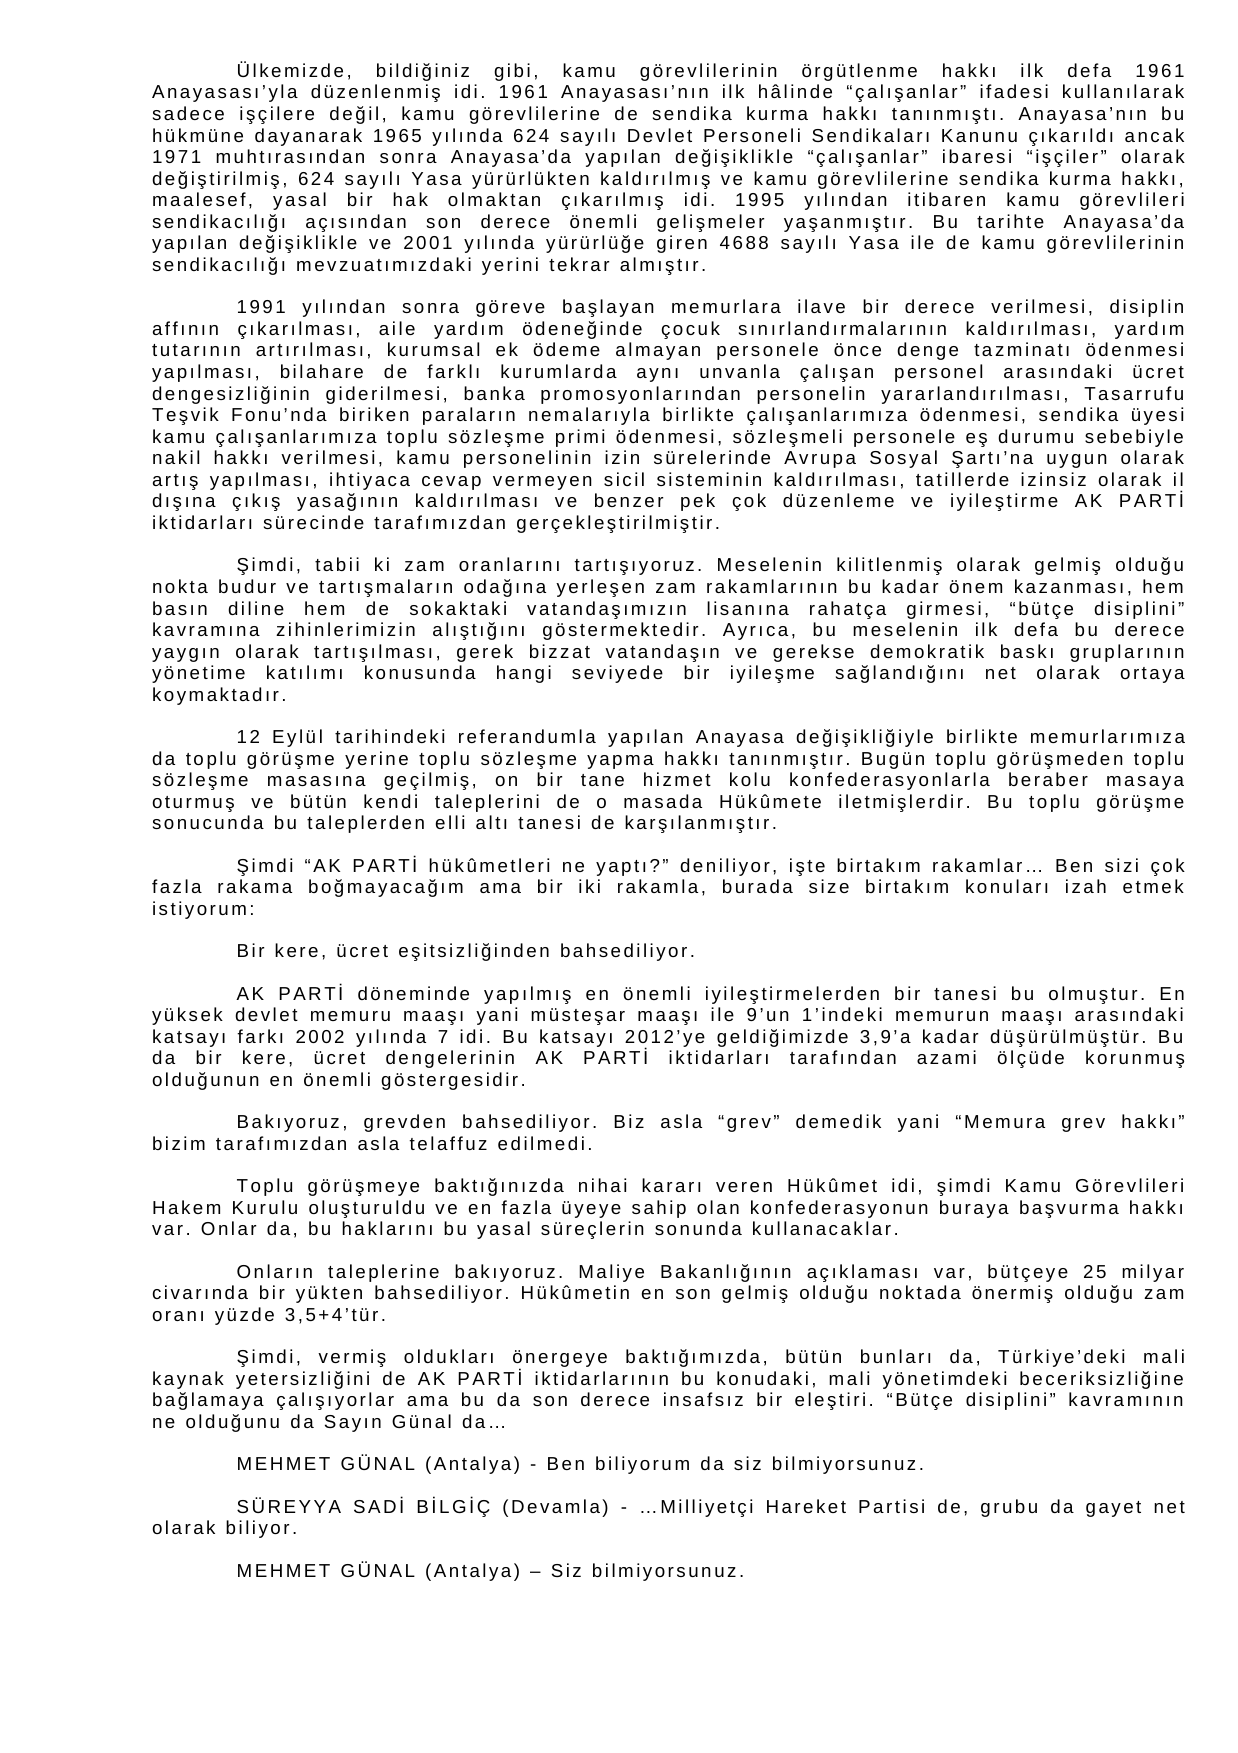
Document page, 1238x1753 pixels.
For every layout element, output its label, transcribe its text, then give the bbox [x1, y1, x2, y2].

text Şimdi, vermiş oldukları önergeye baktığımızda, bütün bunları da, Türkiye’deki mali kaynak yetersizliğini de AK PARTİ iktidarlarının bu konudaki, mali yönetimdeki beceriksizliğine bağlamaya çalışıyorlar ama bu da son derece insafsız bir eleştiri. “Bütçe disiplini” kavramının ne olduğunu da Sayın Günal da… [152, 1346, 1186, 1432]
text Ülkemizde, bildiğiniz gibi, kamu görevlilerinin örgütlenme hakkı ilk defa 1961 Anayasası’yla düzenlenmiş idi. 1961 Anayasası’nın ilk hâlinde “çalışanlar” ifadesi kullanılarak sadece işçilere değil, kamu görevlilerine de sendika kurma hakkı tanınmıştı. Anayasa’nın bu hükmüne dayanarak 1965 yılında 624 sayılı Devlet Personeli Sendikaları Kanunu çıkarıldı ancak 1971 muhtırasından sonra Anayasa’da yapılan değişiklikle “çalışanlar” ibaresi “işçiler” olarak değiştirilmiş, 624 sayılı Yasa yürürlükten kaldırılmış ve kamu görevlilerine sendika kurma hakkı, maalesef, yasal bir hak olmaktan çıkarılmış idi. 1995 yılından itibaren kamu görevlileri sendikacılığı açısından son derece önemli gelişmeler yaşanmıştır. Bu tarihte Anayasa’da yapılan değişiklikle ve 2001 yılında yürürlüğe giren 4688 sayılı Yasa ile de kamu görevlilerinin sendikacılığı mevzuatımızdaki yerini tekrar almıştır. [152, 60, 1186, 275]
text Onların taleplerine bakıyoruz. Maliye Bakanlığının açıklaması var, bütçeye 25 milyar civarında bir yükten bahsediliyor. Hükûmetin en son gelmiş olduğu noktada önermiş olduğu zam oranı yüzde 3,5+4’tür. [152, 1261, 1186, 1325]
text AK PARTİ döneminde yapılmış en önemli iyileştirmelerden bir tanesi bu olmuştur. En yüksek devlet memuru maaşı yani müsteşar maaşı ile 9’un 1’indeki memurun maaşı arasındaki katsayı farkı 2002 yılında 7 idi. Bu katsayı 2012’ye geldiğimizde 3,9’a kadar düşürülmüştür. Bu da bir kere, ücret dengelerinin AK PARTİ iktidarları tarafından azami ölçüde korunmuş olduğunun en önemli göstergesidir. [152, 982, 1186, 1090]
text SÜREYYA SADİ BİLGİÇ (Devamla) - …Milliyetçi Hareket Partisi de, grubu da gayet net olarak biliyor. [152, 1496, 1186, 1539]
text 1991 yılından sonra göreve başlayan memurlara ilave bir derece verilmesi, disiplin affının çıkarılması, aile yardım ödeneğinde çocuk sınırlandırmalarının kaldırılması, yardım tutarının artırılması, kurumsal ek ödeme almayan personele önce denge tazminatı ödenmesi yapılması, bilahare de farklı kurumlarda aynı unvanla çalışan personel arasındaki ücret dengesizliğinin giderilmesi, banka promosyonlarından personelin yararlandırılması, Tasarrufu Teşvik Fonu’nda biriken paraların nemalarıyla birlikte çalışanlarımıza ödenmesi, sendika üyesi kamu çalışanlarımıza toplu sözleşme primi ödenmesi, sözleşmeli personele eş durumu sebebiyle nakil hakkı verilmesi, kamu personelinin izin sürelerinde Avrupa Sosyal Şartı’na uygun olarak artış yapılması, ihtiyaca cevap vermeyen sicil sisteminin kaldırılması, tatillerde izinsiz olarak il dışına çıkış yasağının kaldırılması ve benzer pek çok düzenleme ve iyileştirme AK PARTİ iktidarları sürecinde tarafımızdan gerçekleştirilmiştir. [152, 296, 1186, 533]
text Şimdi “AK PARTİ hükûmetleri ne yaptı?” deniliyor, işte birtakım rakamlar… Ben sizi çok fazla rakama boğmayacağım ama bir iki rakamla, burada size birtakım konuları izah etmek istiyorum: [152, 854, 1186, 919]
text MEHMET GÜNAL (Antalya) – Siz bilmiyorsunuz. [152, 1559, 1186, 1581]
text Toplu görüşmeye baktığınızda nihai kararı veren Hükûmet idi, şimdi Kamu Görevlileri Hakem Kurulu oluşturuldu ve en fazla üyeye sahip olan konfederasyonun buraya başvurma hakkı var. Onlar da, bu haklarını bu yasal süreçlerin sonunda kullanacaklar. [152, 1175, 1186, 1240]
text Bakıyoruz, grevden bahsediliyor. Biz asla “grev” demedik yani “Memura grev hakkı” bizim tarafımızdan asla telaffuz edilmedi. [152, 1111, 1186, 1154]
text MEHMET GÜNAL (Antalya) - Ben biliyorum da siz bilmiyorsunuz. [152, 1453, 1186, 1475]
text Bir kere, ücret eşitsizliğinden bahsediliyor. [152, 940, 1186, 962]
text Şimdi, tabii ki zam oranlarını tartışıyoruz. Meselenin kilitlenmiş olarak gelmiş olduğu nokta budur ve tartışmaların odağına yerleşen zam rakamlarının bu kadar önem kazanması, hem basın diline hem de sokaktaki vatandaşımızın lisanına rahatça girmesi, “bütçe disiplini” kavramına zihinlerimizin alıştığını göstermektedir. Ayrıca, bu meselenin ilk defa bu derece yaygın olarak tartışılması, gerek bizzat vatandaşın ve gerekse demokratik baskı gruplarının yönetime katılımı konusunda hangi seviyede bir iyileşme sağlandığını net olarak ortaya koymaktadır. [152, 554, 1186, 705]
text 12 Eylül tarihindeki referandumla yapılan Anayasa değişikliğiyle birlikte memurlarımıza da toplu görüşme yerine toplu sözleşme yapma hakkı tanınmıştır. Bugün toplu görüşmeden toplu sözleşme masasına geçilmiş, on bir tane hizmet kolu konfederasyonlarla beraber masaya oturmuş ve bütün kendi taleplerini de o masada Hükûmete iletmişlerdir. Bu toplu görüşme sonucunda bu taleplerden elli altı tanesi de karşılanmıştır. [152, 726, 1186, 834]
